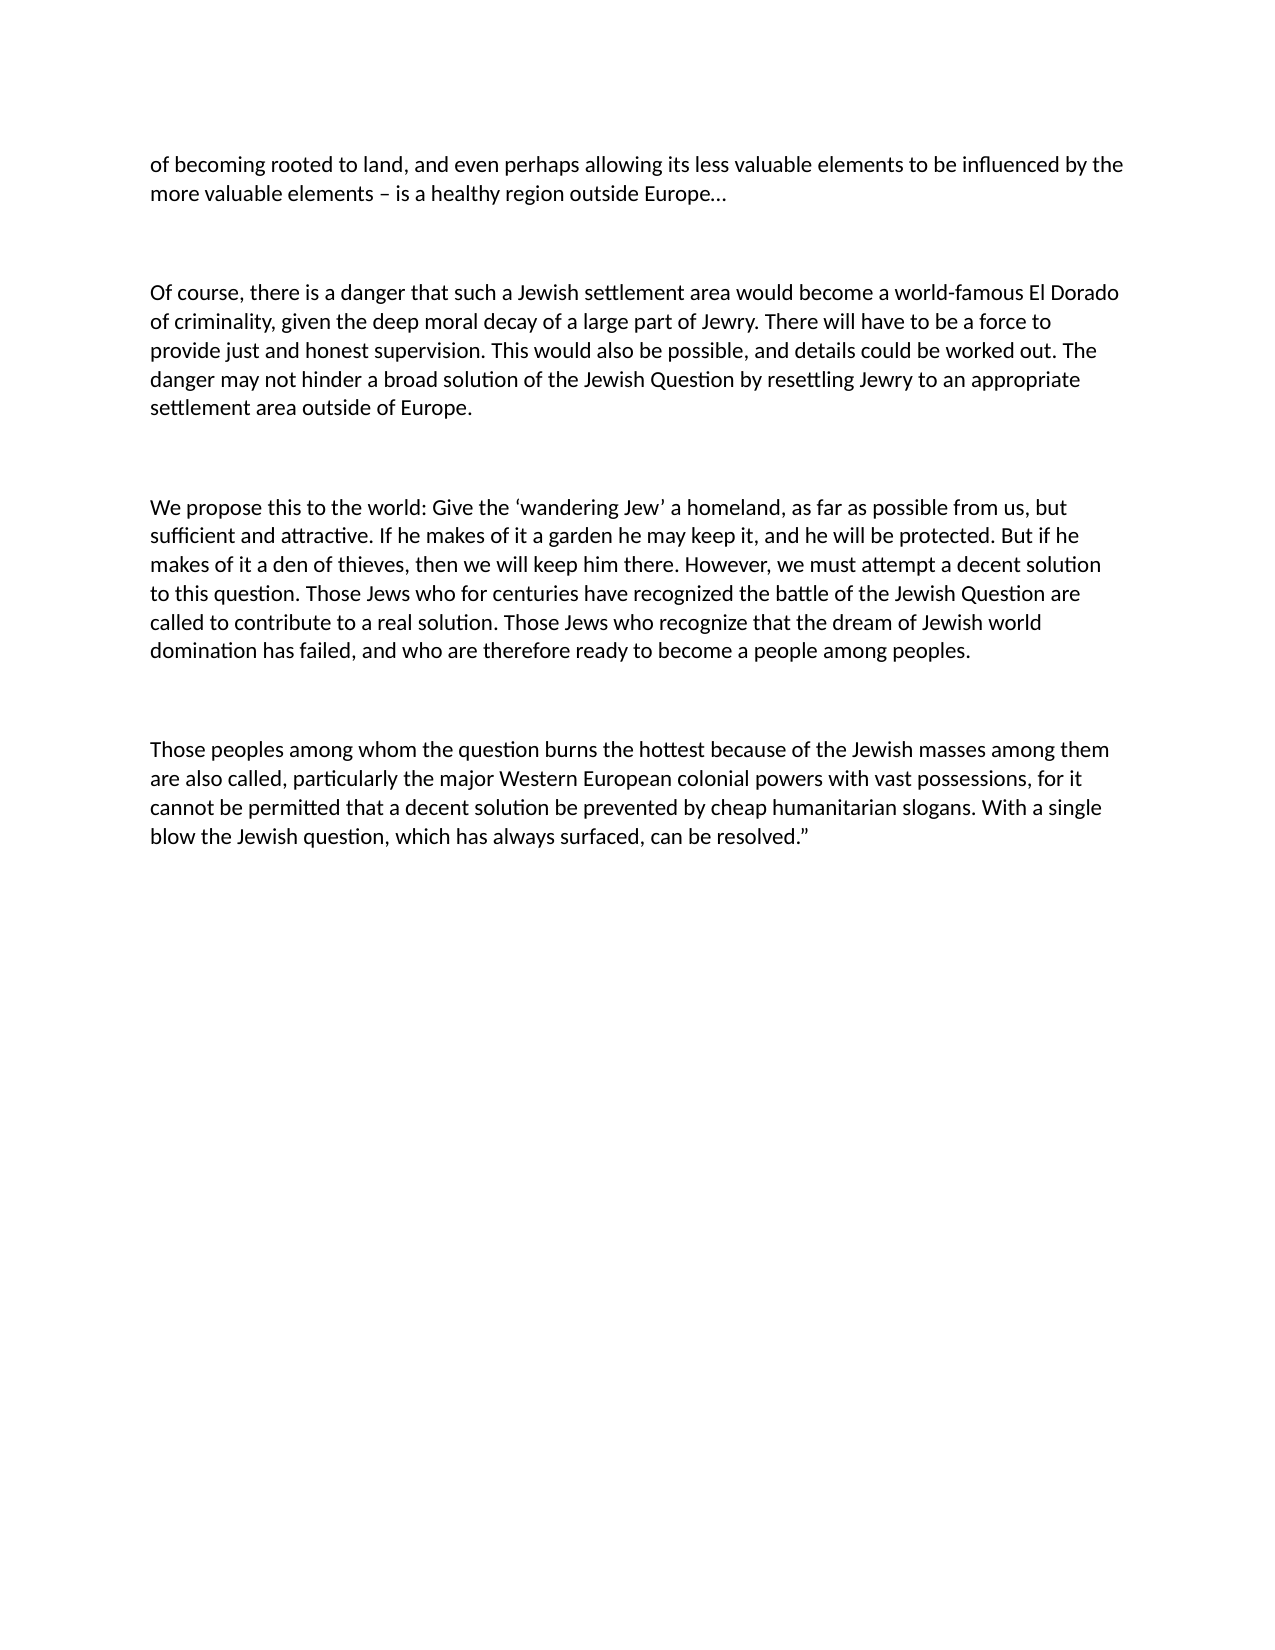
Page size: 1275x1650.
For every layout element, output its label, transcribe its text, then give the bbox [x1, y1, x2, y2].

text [150, 150, 1125, 207]
text Those peoples among whom the question burns the hottest because of the Jewish masses among them are also called, particularly the major Western European colonial powers with vast possessions, for it cannot be permitted that a decent solution be prevented by cheap humanitarian slogans. With a single blow the Jewish question, which has always surfaced, can be resolved.” [150, 735, 1125, 850]
text We propose this to the world: Give the ‘wandering Jew’ a homeland, as far as possible from us, but sufficient and attractive. If he makes of it a garden he may keep it, and he will be protected. But if he makes of it a den of thieves, then we will keep him there. However, we must attempt a decent solution to this question. Those Jews who for centuries have recognized the battle of the Jewish Question are called to contribute to a real solution. Those Jews who recognize that the dream of Jewish world domination has failed, and who are therefore ready to become a people among peoples. [150, 492, 1125, 664]
text Of course, there is a danger that such a Jewish settlement area would become a world-famous El Dorado of criminality, given the deep moral decay of a large part of Jewry. There will have to be a force to provide just and honest supervision. This would also be possible, and details could be worked out. The danger may not hinder a broad solution of the Jewish Question by resettling Jewry to an appropriate settlement area outside of Europe. [150, 278, 1125, 422]
